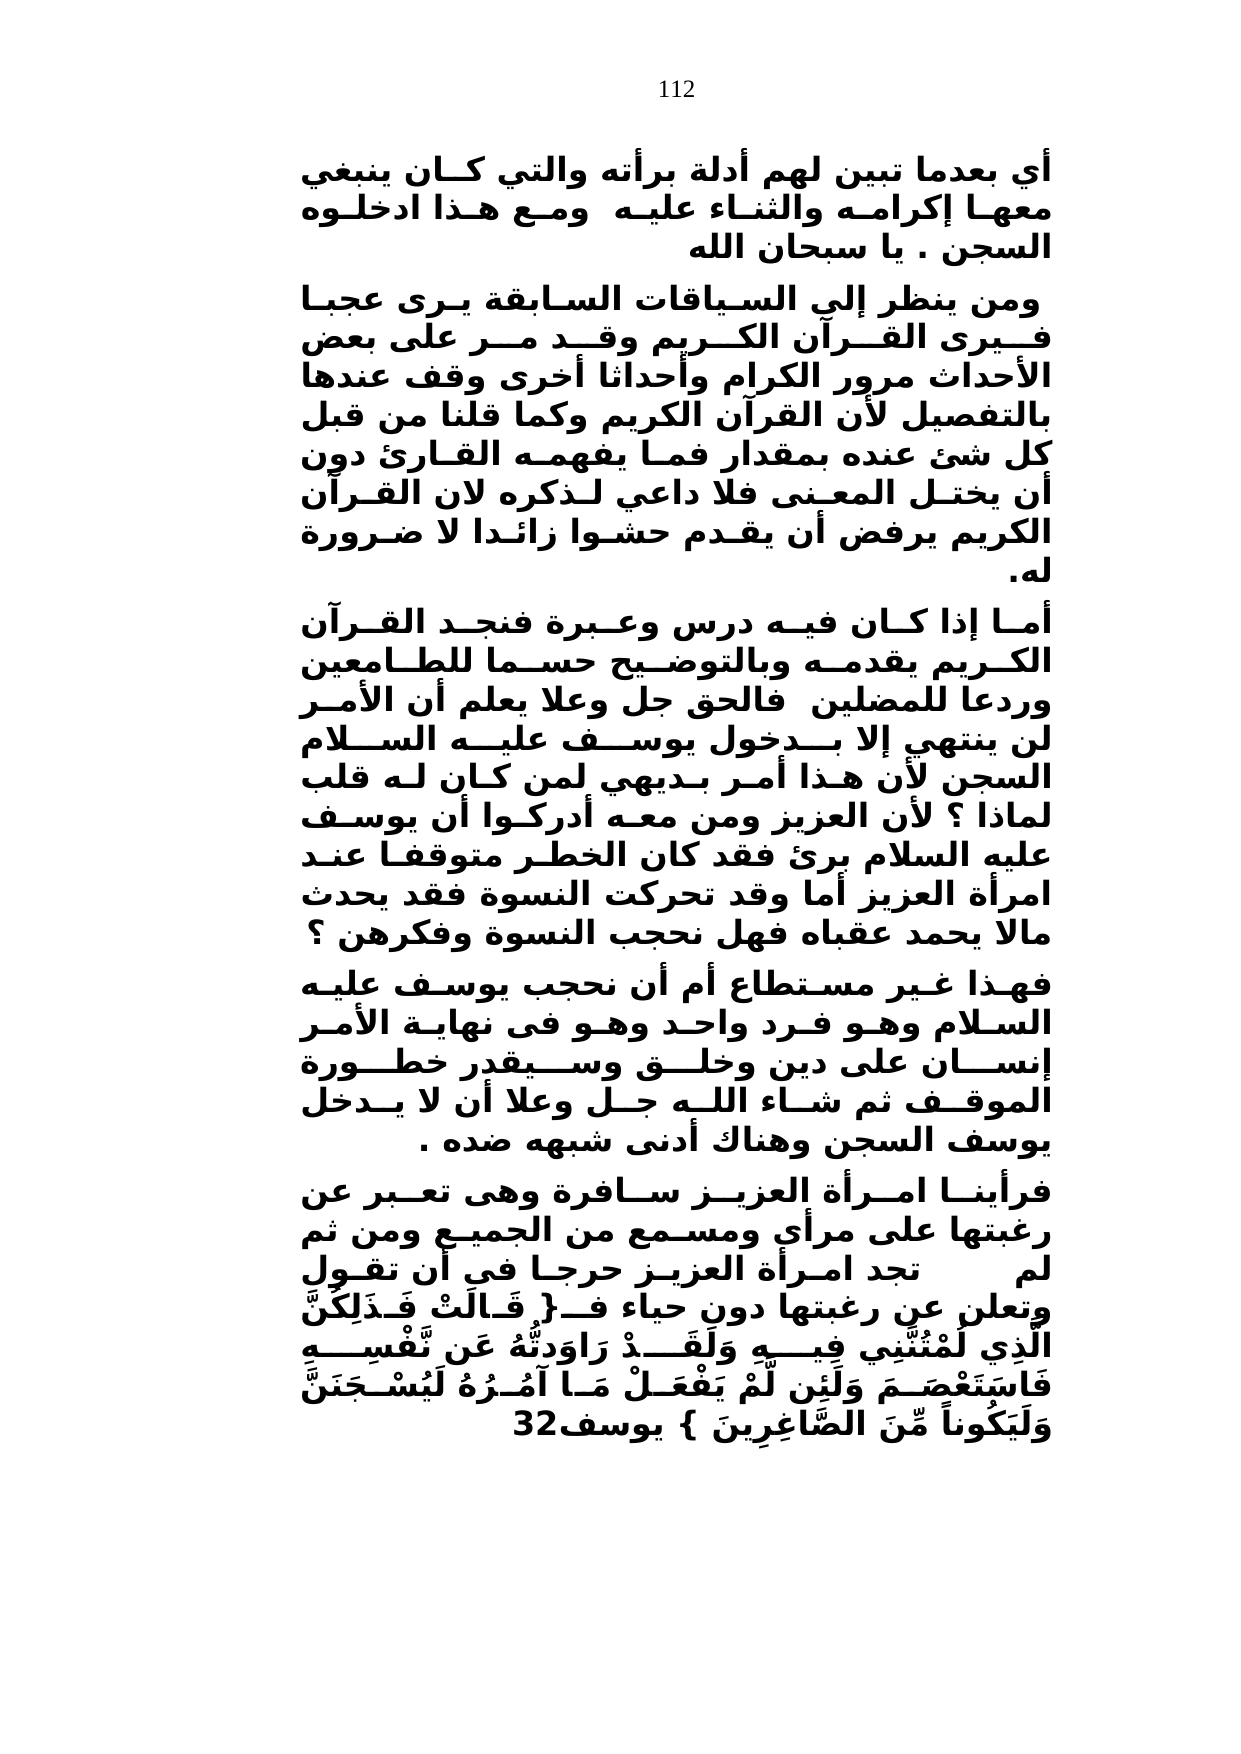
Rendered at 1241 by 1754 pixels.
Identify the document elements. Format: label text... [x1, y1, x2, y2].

text أما إذا كان فيه درس وعبرة فنجد القرآن الكريم يقدمه وبالتوضيح حسما للطامعين وردعا للمضلين فالحق جل وعلا يعلم أن الأمر لن ينتهي إلا بدخول يوسف عليه السلام السجن لأن هذا أمر بديهي لمن كان له قلب لماذا ؟ لأن العزيز ومن معه أدركوا أن يوسف عليه السلام برئ فقد كان الخطر متوقفا عند امرأة العزيز أما وقد تحركت النسوة فقد يحدث مالا يحمد عقباه فهل نحجب النسوة وفكرهن ؟ [300, 602, 1053, 952]
text ومن ينظر إلى السياقات السابقة يرى عجبا فيرى القرآن الكريم وقد مر على بعض الأحداث مرور الكرام وأحداثا أخرى وقف عندها بالتفصيل لأن القرآن الكريم وكما قلنا من قبل كل شئ عنده بمقدار فما يفهمه القارئ دون أن يختل المعنى فلا داعي لذكره لان القرآن الكريم يرفض أن يقدم حشوا زائدا لا ضرورة له. [300, 279, 1053, 590]
text فهذا غير مستطاع أم أن نحجب يوسف عليه السلام وهو فرد واحد وهو فى نهاية الأمر إنسان على دين وخلق وسيقدر خطورة الموقف ثم شاء الله جل وعلا أن لا يدخل يوسف السجن وهناك أدنى شبهه ضده . [300, 964, 1053, 1159]
text أي بعدما تبين لهم أدلة برأته والتي كان ينبغي معها إكرامه والثناء عليه ومع هذا ادخلوه السجن . يا سبحان الله [300, 150, 1053, 267]
text فرأينا امرأة العزيز سافرة وهى تعبر عن رغبتها على مرأى ومسمع من الجميع ومن ثم لم تجد امرأة العزيز حرجا فى أن تقول وتعلن عن رغبتها دون حياء فـ{ قَالَتْ فَذَلِكُنَّ الَّذِي لُمْتُنَّنِي فِيهِ وَلَقَدْ رَاوَدتُّهُ عَن نَّفْسِهِ فَاسَتَعْصَمَ وَلَئِن لَّمْ يَفْعَلْ مَا آمُرُهُ لَيُسْجَنَنَّ وَلَيَكُوناً مِّنَ الصَّاغِرِينَ } يوسف32 [300, 1171, 1053, 1443]
